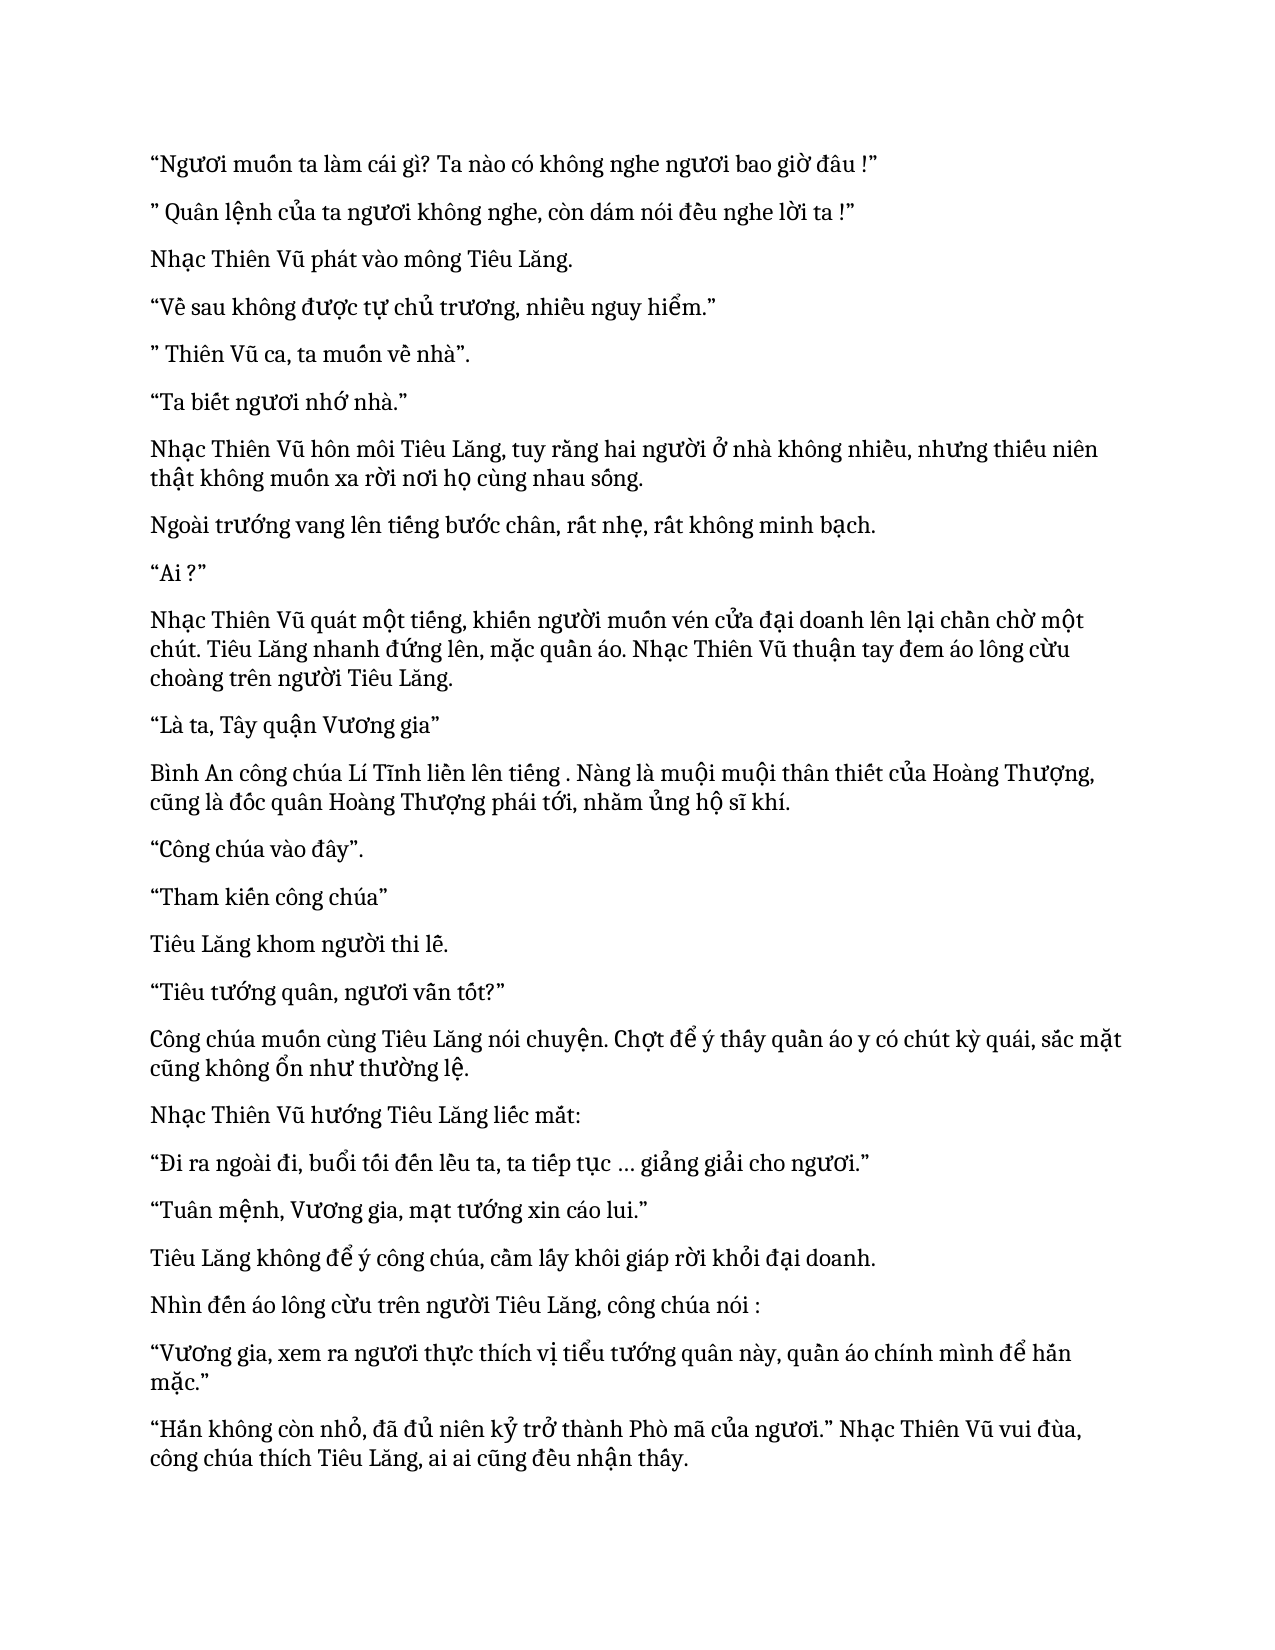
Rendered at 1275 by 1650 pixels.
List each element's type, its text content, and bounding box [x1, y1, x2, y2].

text Công chúa muốn cùng Tiêu Lăng nói chuyện. Chợt để ý thấy quần áo y có chút kỳ quái, sắc mặt cũng không ổn như thường lệ. [150, 1025, 1125, 1082]
text Nhìn đến áo lông cừu trên người Tiêu Lăng, công chúa nói : [150, 1291, 1125, 1320]
text Nhạc Thiên Vũ hôn môi Tiêu Lăng, tuy rằng hai người ở nhà không nhiều, nhưng thiếu niên thật không muốn xa rời nơi họ cùng nhau sống. [150, 435, 1125, 492]
text Ngoài trướng vang lên tiếng bước chân, rất nhẹ, rất không minh bạch. [150, 511, 1125, 540]
text Tiêu Lăng không để ý công chúa, cầm lấy khôi giáp rời khỏi đại doanh. [150, 1244, 1125, 1272]
text “Tham kiến công chúa” [150, 882, 1125, 911]
text “Hắn không còn nhỏ, đã đủ niên kỷ trở thành Phò mã của ngươi.” Nhạc Thiên Vũ vui đùa, công chúa thích Tiêu Lăng, ai ai cũng đều nhận thấy. [150, 1415, 1125, 1472]
text “Vương gia, xem ra ngươi thực thích vị tiểu tướng quân này, quần áo chính mình để hắn mặc.” [150, 1339, 1125, 1396]
text Nhạc Thiên Vũ hướng Tiêu Lăng liếc mắt: [150, 1101, 1125, 1130]
text “Ta biết ngươi nhớ nhà.” [150, 387, 1125, 416]
text ” Thiên Vũ ca, ta muốn về nhà”. [150, 340, 1125, 369]
text “Ngươi muốn ta làm cái gì? Ta nào có không nghe ngươi bao giờ đâu !” [150, 150, 1125, 179]
text “Đi ra ngoài đi, buổi tối đến lều ta, ta tiếp tục … giảng giải cho ngươi.” [150, 1149, 1125, 1177]
text “Tiêu tướng quân, ngươi vẫn tốt?” [150, 977, 1125, 1006]
text “Tuân mệnh, Vương gia, mạt tướng xin cáo lui.” [150, 1196, 1125, 1225]
text “Về sau không được tự chủ trương, nhiều nguy hiểm.” [150, 292, 1125, 321]
text “Ai ?” [150, 559, 1125, 587]
text Bình An công chúa Lí Tĩnh liền lên tiếng . Nàng là muội muội thân thiết của Hoàng Thượng, cũng là đốc quân Hoàng Thượng phái tới, nhằm ủng hộ sĩ khí. [150, 759, 1125, 816]
text Nhạc Thiên Vũ quát một tiếng, khiến người muốn vén cửa đại doanh lên lại chần chờ một chút. Tiêu Lăng nhanh đứng lên, mặc quần áo. Nhạc Thiên Vũ thuận tay đem áo lông cừu choàng trên người Tiêu Lăng. [150, 606, 1125, 692]
text ” Quân lệnh của ta ngươi không nghe, còn dám nói đều nghe lời ta !” [150, 197, 1125, 226]
text “Là ta, Tây quận Vương gia” [150, 711, 1125, 740]
text Nhạc Thiên Vũ phát vào mông Tiêu Lăng. [150, 245, 1125, 274]
text Tiêu Lăng khom người thi lễ. [150, 930, 1125, 959]
text “Công chúa vào đây”. [150, 835, 1125, 864]
